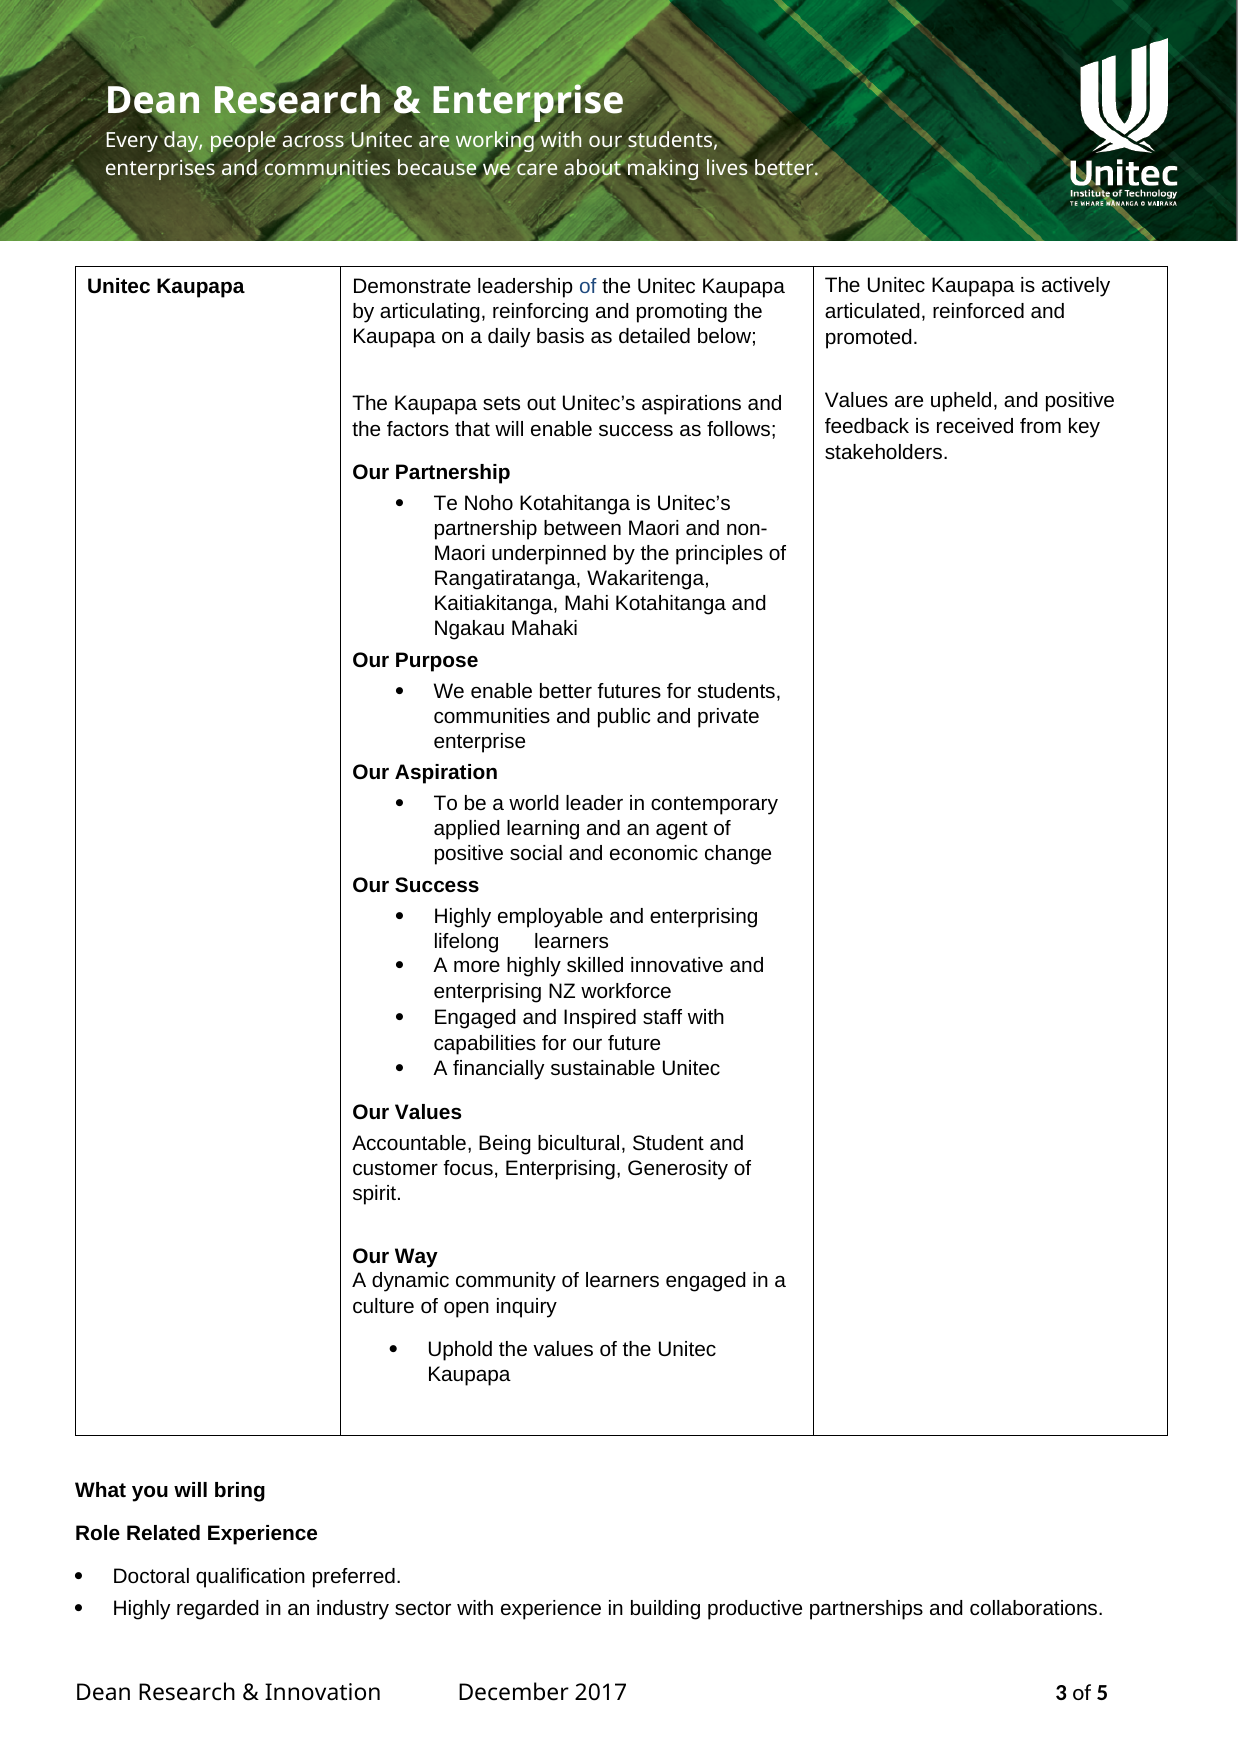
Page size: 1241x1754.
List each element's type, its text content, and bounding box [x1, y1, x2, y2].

picture [0, 0, 1238, 241]
table_cell The Unitec Kaupapa is actively articulated, reinforced and promoted. Values are upheld, and positive feedback is received from key stakeholders. [814, 267, 1167, 1435]
table_cell Demonstrate leadership of the Unitec Kaupapa by articulating, reinforcing and promoting the Kaupapa on a daily basis as detailed below; The Kaupapa sets out Unitec’s aspirations and the factors that will enable success as follows; Our Partnership Te Noho Kotahitanga is Unitec’s partnership between Maori and non-Maori underpinned by the principles of Rangatiratanga, Wakaritenga, Kaitiakitanga, Mahi Kotahitanga and Ngakau Mahaki Our Purpose We enable better futures for students, communities and public and private enterprise Our Aspiration To be a world leader in contemporary applied learning and an agent of positive social and economic change Our Success Highly employable and enterprising lifelong learners A more highly skilled innovative and enterprising NZ workforce Engaged and Inspired staff with capabilities for our future A financially sustainable Unitec Our Values Accountable, Being bicultural, Student and customer focus, Enterprising, Generosity of spirit. Our Way A dynamic community of learners engaged in a culture of open inquiry Uphold the values of the Unitec Kaupapa [341, 267, 813, 1435]
list Doctoral qualification preferred. [75, 1563, 1122, 1588]
table_cell Unitec Kaupapa [76, 267, 340, 1435]
text What you will bring [75, 1478, 1122, 1502]
list Highly regarded in an industry sector with experience in building productive partnerships and collaborations. [75, 1594, 1122, 1619]
text Role Related Experience [75, 1521, 1122, 1545]
